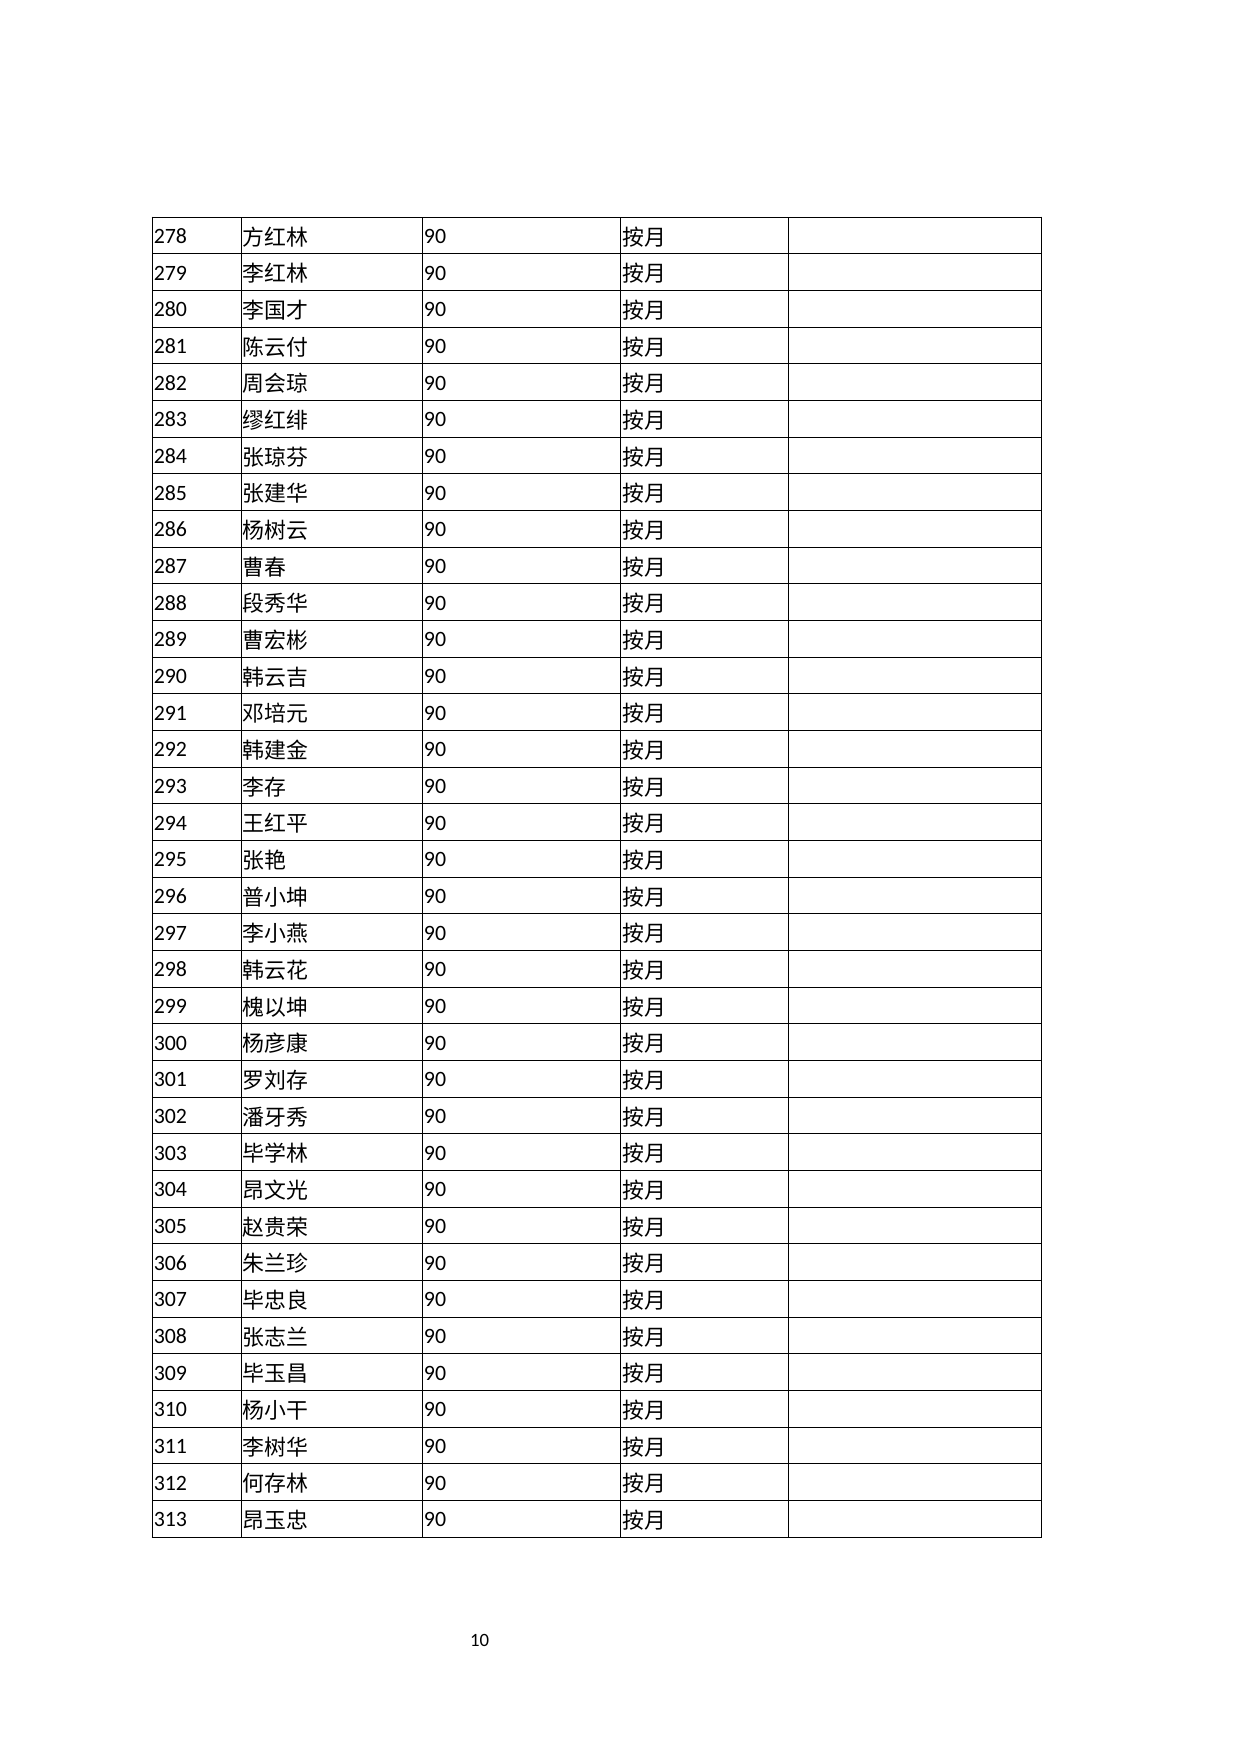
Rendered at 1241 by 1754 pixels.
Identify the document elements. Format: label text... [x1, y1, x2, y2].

table_cell 282 [153, 364, 241, 400]
table_cell 90 [423, 401, 620, 437]
table_cell [789, 1354, 1041, 1390]
table_cell 90 [423, 511, 620, 547]
table_cell 韩云吉 [242, 658, 422, 693]
table_cell 按月 [621, 1501, 788, 1537]
table_cell 按月 [621, 768, 788, 803]
table_cell [789, 218, 1041, 253]
table_cell 90 [423, 694, 620, 730]
table_cell 韩云花 [242, 951, 422, 987]
table_cell 李树华 [242, 1428, 422, 1463]
table_cell 90 [423, 1428, 620, 1463]
table_cell 90 [423, 731, 620, 767]
table_cell 90 [423, 1098, 620, 1133]
table_cell 按月 [621, 1318, 788, 1353]
table_cell 李小燕 [242, 914, 422, 950]
table_cell 90 [423, 328, 620, 363]
table_cell 按月 [621, 1354, 788, 1390]
table_cell [789, 1134, 1041, 1170]
table_cell 按月 [621, 658, 788, 693]
table_cell 朱兰珍 [242, 1244, 422, 1280]
table_cell 295 [153, 841, 241, 877]
table_cell 潘牙秀 [242, 1098, 422, 1133]
table_cell 按月 [621, 1281, 788, 1317]
table_cell 方红林 [242, 218, 422, 253]
table_cell 按月 [621, 291, 788, 327]
table_cell 299 [153, 988, 241, 1023]
table_cell 90 [423, 291, 620, 327]
table_cell 90 [423, 914, 620, 950]
table_cell 按月 [621, 1244, 788, 1280]
table_cell 陈云付 [242, 328, 422, 363]
table_cell 按月 [621, 548, 788, 583]
table_cell 307 [153, 1281, 241, 1317]
table_cell 90 [423, 1281, 620, 1317]
table_cell 按月 [621, 951, 788, 987]
table_cell 90 [423, 878, 620, 913]
table_cell 张艳 [242, 841, 422, 877]
table_cell 按月 [621, 1171, 788, 1207]
table_cell 312 [153, 1464, 241, 1500]
table_cell 90 [423, 548, 620, 583]
table_cell 280 [153, 291, 241, 327]
table_cell 按月 [621, 511, 788, 547]
table_cell 306 [153, 1244, 241, 1280]
table_cell 294 [153, 804, 241, 840]
table_cell 段秀华 [242, 584, 422, 620]
table_cell 毕忠良 [242, 1281, 422, 1317]
table_cell 90 [423, 768, 620, 803]
table_cell 按月 [621, 841, 788, 877]
table_cell [789, 1098, 1041, 1133]
table_cell 90 [423, 988, 620, 1023]
table_cell 284 [153, 438, 241, 473]
table_cell [789, 401, 1041, 437]
table_cell [789, 1024, 1041, 1060]
table_cell 90 [423, 1061, 620, 1097]
table_cell [789, 1244, 1041, 1280]
table_cell 292 [153, 731, 241, 767]
table_cell 曹春 [242, 548, 422, 583]
table_cell 按月 [621, 988, 788, 1023]
table_cell 300 [153, 1024, 241, 1060]
table_cell 90 [423, 1354, 620, 1390]
table_cell 90 [423, 1501, 620, 1537]
table_cell 韩建金 [242, 731, 422, 767]
table_cell [789, 1464, 1041, 1500]
table_cell [789, 291, 1041, 327]
table_cell 90 [423, 218, 620, 253]
table_cell 李国才 [242, 291, 422, 327]
table_cell 昂玉忠 [242, 1501, 422, 1537]
table_cell 按月 [621, 584, 788, 620]
table_cell 302 [153, 1098, 241, 1133]
table_cell 90 [423, 1134, 620, 1170]
table_cell 305 [153, 1208, 241, 1243]
table_cell 张琼芬 [242, 438, 422, 473]
table_cell 90 [423, 1244, 620, 1280]
table_cell 288 [153, 584, 241, 620]
table_cell 按月 [621, 731, 788, 767]
table_cell 298 [153, 951, 241, 987]
table_cell 李红林 [242, 254, 422, 290]
table_cell 按月 [621, 1464, 788, 1500]
table_cell 90 [423, 1171, 620, 1207]
table_cell 303 [153, 1134, 241, 1170]
table_cell 90 [423, 254, 620, 290]
table_cell 291 [153, 694, 241, 730]
table_cell 周会琼 [242, 364, 422, 400]
table_cell 279 [153, 254, 241, 290]
table_cell 按月 [621, 1428, 788, 1463]
table_cell 按月 [621, 1208, 788, 1243]
table_cell [789, 951, 1041, 987]
table_cell 王红平 [242, 804, 422, 840]
table_cell 按月 [621, 804, 788, 840]
table_cell [789, 438, 1041, 473]
table_cell [789, 1391, 1041, 1427]
table_cell [789, 1171, 1041, 1207]
table_cell 301 [153, 1061, 241, 1097]
table_cell 杨彦康 [242, 1024, 422, 1060]
table_cell 289 [153, 621, 241, 657]
table_cell 按月 [621, 1134, 788, 1170]
table_cell 按月 [621, 1098, 788, 1133]
table_cell 杨小干 [242, 1391, 422, 1427]
table_cell [789, 1061, 1041, 1097]
table_cell 287 [153, 548, 241, 583]
table_cell 90 [423, 438, 620, 473]
table_cell [789, 804, 1041, 840]
table_cell 90 [423, 804, 620, 840]
table_cell 90 [423, 621, 620, 657]
table_cell 李存 [242, 768, 422, 803]
table_cell 308 [153, 1318, 241, 1353]
table_cell 张志兰 [242, 1318, 422, 1353]
table_cell 286 [153, 511, 241, 547]
table_cell [789, 474, 1041, 510]
table_cell 普小坤 [242, 878, 422, 913]
table_cell 90 [423, 951, 620, 987]
table_cell 曹宏彬 [242, 621, 422, 657]
table_cell 290 [153, 658, 241, 693]
table_cell [789, 768, 1041, 803]
table_cell 90 [423, 1464, 620, 1500]
table_cell 310 [153, 1391, 241, 1427]
table_cell 按月 [621, 474, 788, 510]
table_cell 按月 [621, 1024, 788, 1060]
table_cell 按月 [621, 401, 788, 437]
table_cell 槐以坤 [242, 988, 422, 1023]
table_cell 311 [153, 1428, 241, 1463]
table_cell 90 [423, 1024, 620, 1060]
table_cell 张建华 [242, 474, 422, 510]
table_cell 毕玉昌 [242, 1354, 422, 1390]
table_cell [789, 731, 1041, 767]
table_cell 90 [423, 841, 620, 877]
table_cell 按月 [621, 621, 788, 657]
table_cell 90 [423, 474, 620, 510]
table_cell 296 [153, 878, 241, 913]
table_cell 90 [423, 1318, 620, 1353]
table_cell 按月 [621, 364, 788, 400]
table_cell [789, 694, 1041, 730]
table_cell [789, 1208, 1041, 1243]
table_cell 杨树云 [242, 511, 422, 547]
table_cell 邓培元 [242, 694, 422, 730]
table_cell [789, 841, 1041, 877]
table_cell 缪红绯 [242, 401, 422, 437]
table_cell [789, 1428, 1041, 1463]
table_cell 90 [423, 658, 620, 693]
table_cell [789, 584, 1041, 620]
table_cell [789, 988, 1041, 1023]
table_cell 304 [153, 1171, 241, 1207]
table_cell 按月 [621, 694, 788, 730]
table_cell 90 [423, 584, 620, 620]
table_cell 90 [423, 364, 620, 400]
table_cell 按月 [621, 218, 788, 253]
table_cell 283 [153, 401, 241, 437]
table_cell 293 [153, 768, 241, 803]
table_cell 罗刘存 [242, 1061, 422, 1097]
table_cell 297 [153, 914, 241, 950]
table_cell 按月 [621, 878, 788, 913]
table_cell [789, 548, 1041, 583]
table_cell 90 [423, 1391, 620, 1427]
table_cell [789, 658, 1041, 693]
table_cell [789, 914, 1041, 950]
table_cell 何存林 [242, 1464, 422, 1500]
table_cell 313 [153, 1501, 241, 1537]
table_cell [789, 1501, 1041, 1537]
table_cell 毕学林 [242, 1134, 422, 1170]
table_cell 278 [153, 218, 241, 253]
table_cell 309 [153, 1354, 241, 1390]
table_cell 按月 [621, 254, 788, 290]
table_cell [789, 328, 1041, 363]
table_cell [789, 511, 1041, 547]
table_cell 昂文光 [242, 1171, 422, 1207]
table_cell [789, 254, 1041, 290]
table_cell [789, 878, 1041, 913]
table_cell 90 [423, 1208, 620, 1243]
table_cell [789, 364, 1041, 400]
table_cell [789, 1318, 1041, 1353]
table_cell 按月 [621, 438, 788, 473]
table_cell 按月 [621, 1391, 788, 1427]
table_cell 281 [153, 328, 241, 363]
table_cell 按月 [621, 328, 788, 363]
table_cell 按月 [621, 914, 788, 950]
table_cell [789, 1281, 1041, 1317]
table_cell 285 [153, 474, 241, 510]
table_cell 赵贵荣 [242, 1208, 422, 1243]
table_cell [789, 621, 1041, 657]
table_cell 按月 [621, 1061, 788, 1097]
